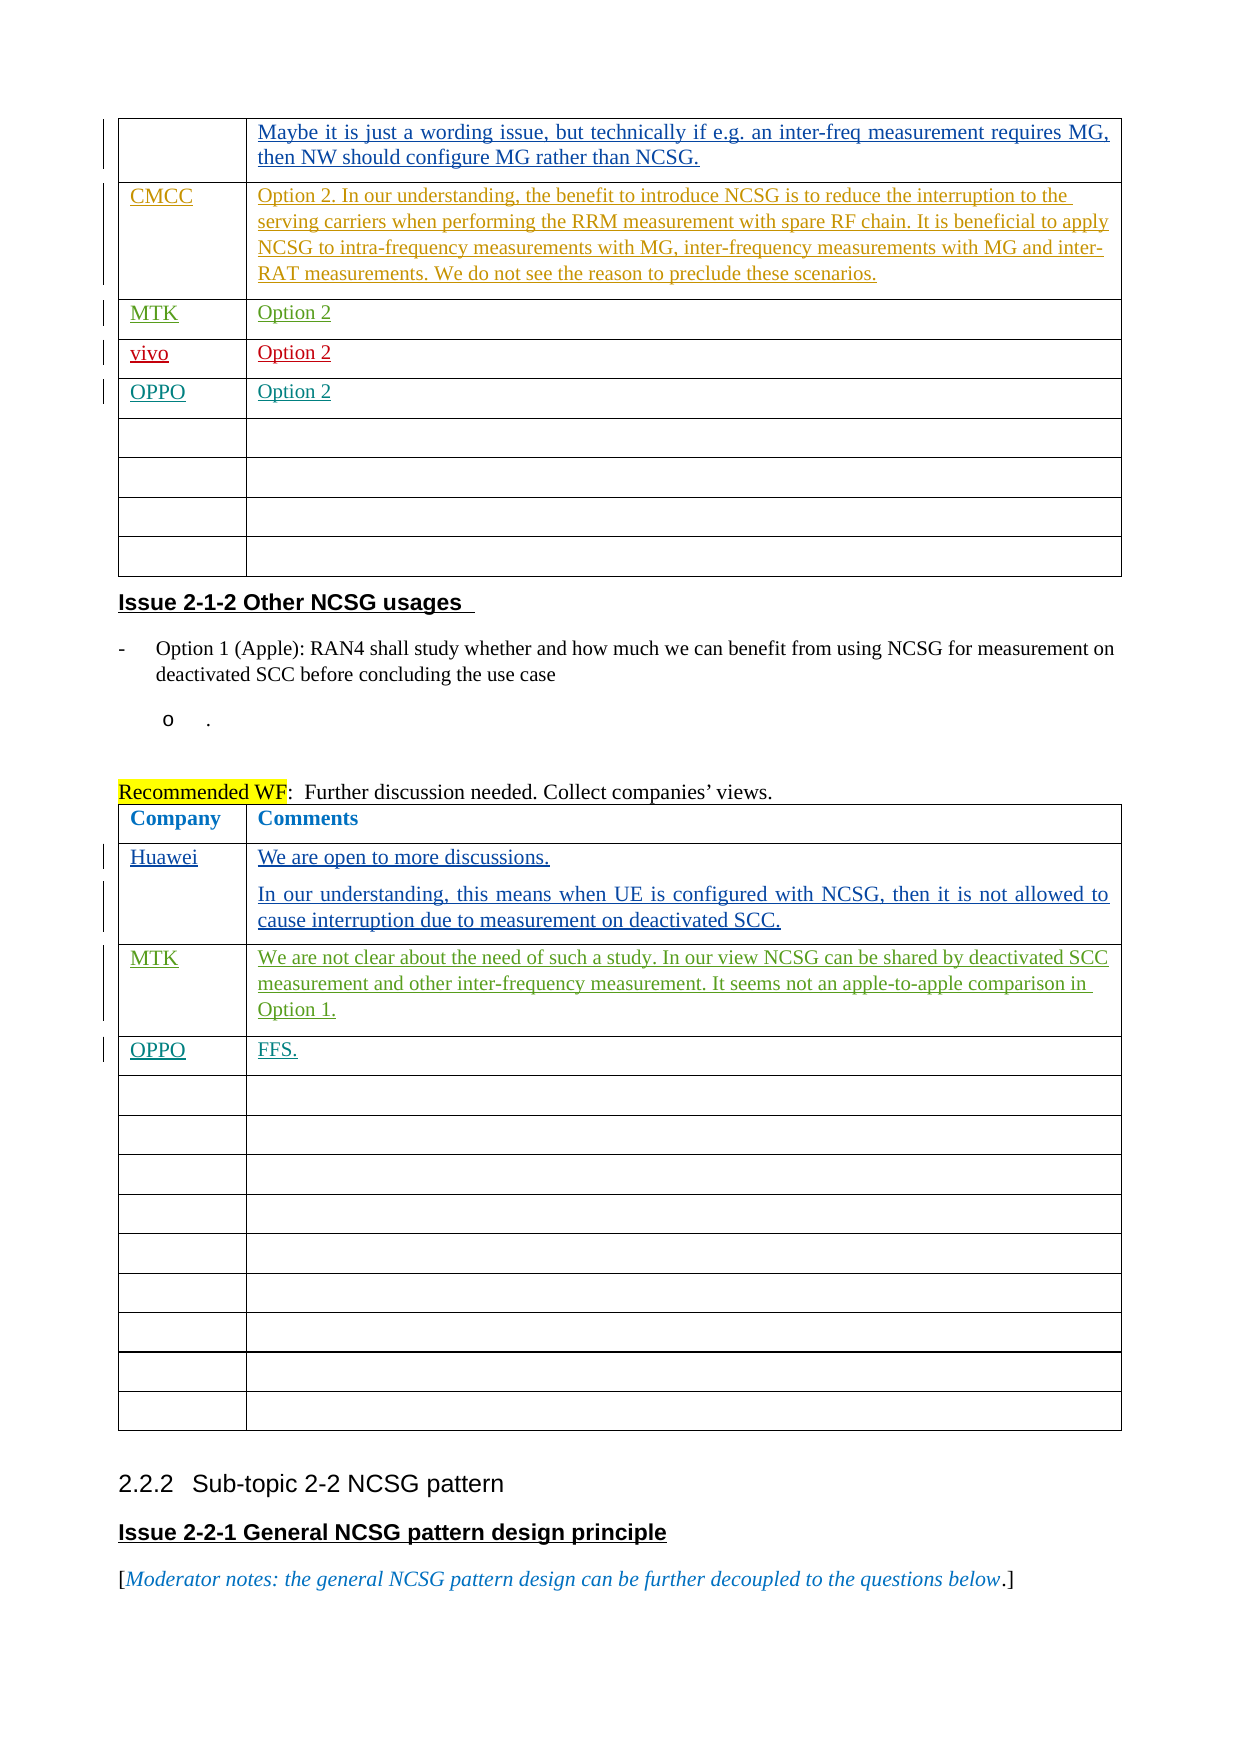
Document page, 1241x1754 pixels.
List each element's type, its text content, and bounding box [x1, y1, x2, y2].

table_cell [247, 340, 1121, 378]
table_cell [247, 300, 1121, 339]
table_cell [247, 537, 1121, 576]
table_cell [119, 183, 246, 299]
table_cell [247, 1392, 1121, 1430]
table_cell [119, 1234, 246, 1272]
table_cell [119, 498, 246, 536]
table_cell [119, 1392, 246, 1430]
table_cell [247, 1155, 1121, 1193]
table_header Company [119, 805, 246, 843]
text Recommended WF: Further discussion needed. Collect companies’ views. [287, 779, 1122, 804]
table_cell [247, 1037, 1121, 1075]
table_cell [119, 340, 246, 378]
table_cell [247, 419, 1121, 457]
table_cell [119, 1116, 246, 1154]
table_cell [247, 498, 1121, 536]
table_cell [119, 1155, 246, 1193]
table_cell [119, 458, 246, 497]
table_cell [119, 1274, 246, 1312]
table_cell [119, 119, 246, 182]
table_cell [119, 1037, 246, 1075]
table_cell [119, 1195, 246, 1233]
table_cell [119, 379, 246, 418]
table_cell [119, 300, 246, 339]
table_cell [247, 119, 1121, 182]
table_cell [247, 1274, 1121, 1312]
list Option 1 (Apple): RAN4 shall study whether and how much we can benefit from using NCSG for measurement on deactivated SCC before concluding the use case [118, 636, 1122, 686]
table_header Comments [247, 805, 1121, 843]
table_cell [247, 183, 1121, 299]
table_cell [247, 844, 1121, 944]
table_cell [119, 844, 246, 944]
subtitle Issue 2-2-1 General NCSG pattern design principle [118, 1519, 1122, 1545]
table_cell [119, 419, 246, 457]
list . [162, 707, 1122, 733]
table_cell [247, 379, 1121, 418]
text [Moderator notes: the general NCSG pattern design can be further decoupled to the questions below.] [118, 1566, 1122, 1591]
table_cell [247, 1234, 1121, 1272]
table_cell [247, 1076, 1121, 1114]
table_cell [247, 458, 1121, 497]
subtitle Issue 2-1-2 Other NCSG usages [118, 589, 1122, 616]
table_cell [119, 945, 246, 1036]
table_cell [247, 1195, 1121, 1233]
table_cell [119, 1353, 246, 1391]
subtitle Sub-topic 2-2 NCSG pattern [118, 1469, 1122, 1498]
table_cell [247, 1313, 1121, 1351]
table_cell [247, 1353, 1121, 1391]
table_cell [119, 1313, 246, 1351]
table_cell [247, 945, 1121, 1036]
table_cell [247, 1116, 1121, 1154]
table_cell [119, 537, 246, 576]
table_cell [119, 1076, 246, 1114]
